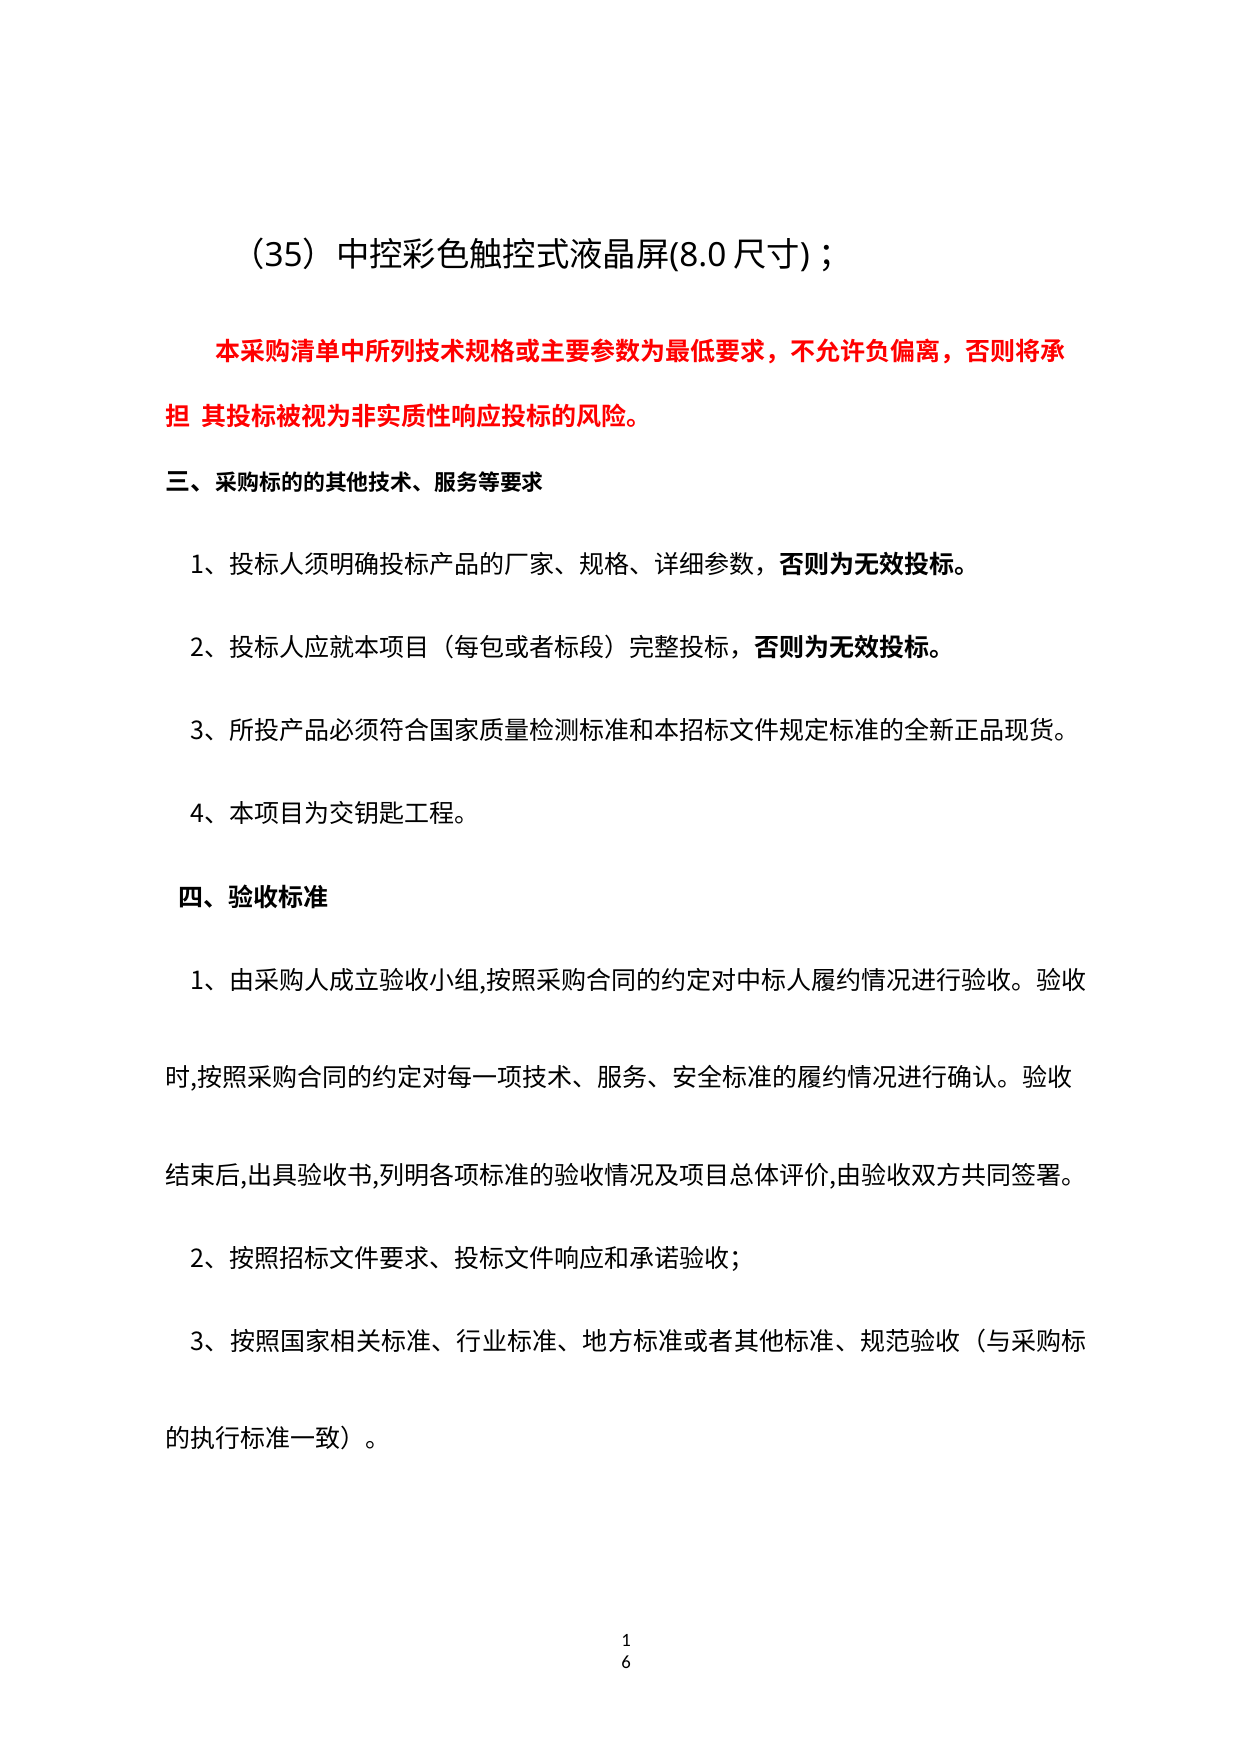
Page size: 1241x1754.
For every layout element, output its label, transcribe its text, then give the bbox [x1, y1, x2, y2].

text 3、所投产品必须符合国家质量检测标准和本招标文件规定标准的全新正品现货。 [165, 696, 1087, 761]
text 三、采购标的的其他技术、服务等要求 [165, 447, 1087, 512]
text 4、本项目为交钥匙工程。 [165, 779, 1087, 844]
text 四、验收标准 [165, 863, 1087, 928]
text 1、投标人须明确投标产品的厂家、规格、详细参数，否则为无效投标。 [165, 530, 1087, 595]
text 2、按照招标文件要求、投标文件响应和承诺验收； [165, 1224, 1087, 1289]
list 中控彩色触控式液晶屏(8.0尺寸) ； [231, 219, 1087, 284]
text 本采购清单中所列技术规格或主要参数为最低要求，不允许负偏离，否则将承担 其投标被视为非实质性响应投标的风险。 [165, 317, 1087, 447]
text 1、由采购人成立验收小组,按照采购合同的约定对中标人履约情况进行验收。验收时,按照采购合同的约定对每一项技术、服务、安全标准的履约情况进行确认。验收结束后,出具验收书,列明各项标准的验收情况及项目总体评价,由验收双方共同签署。 [165, 946, 1087, 1206]
text 3、按照国家相关标准、行业标准、地方标准或者其他标准、规范验收（与采购标的执行标准一致）。 [165, 1307, 1087, 1469]
text 2、投标人应就本项目（每包或者标段）完整投标，否则为无效投标。 [165, 613, 1087, 678]
